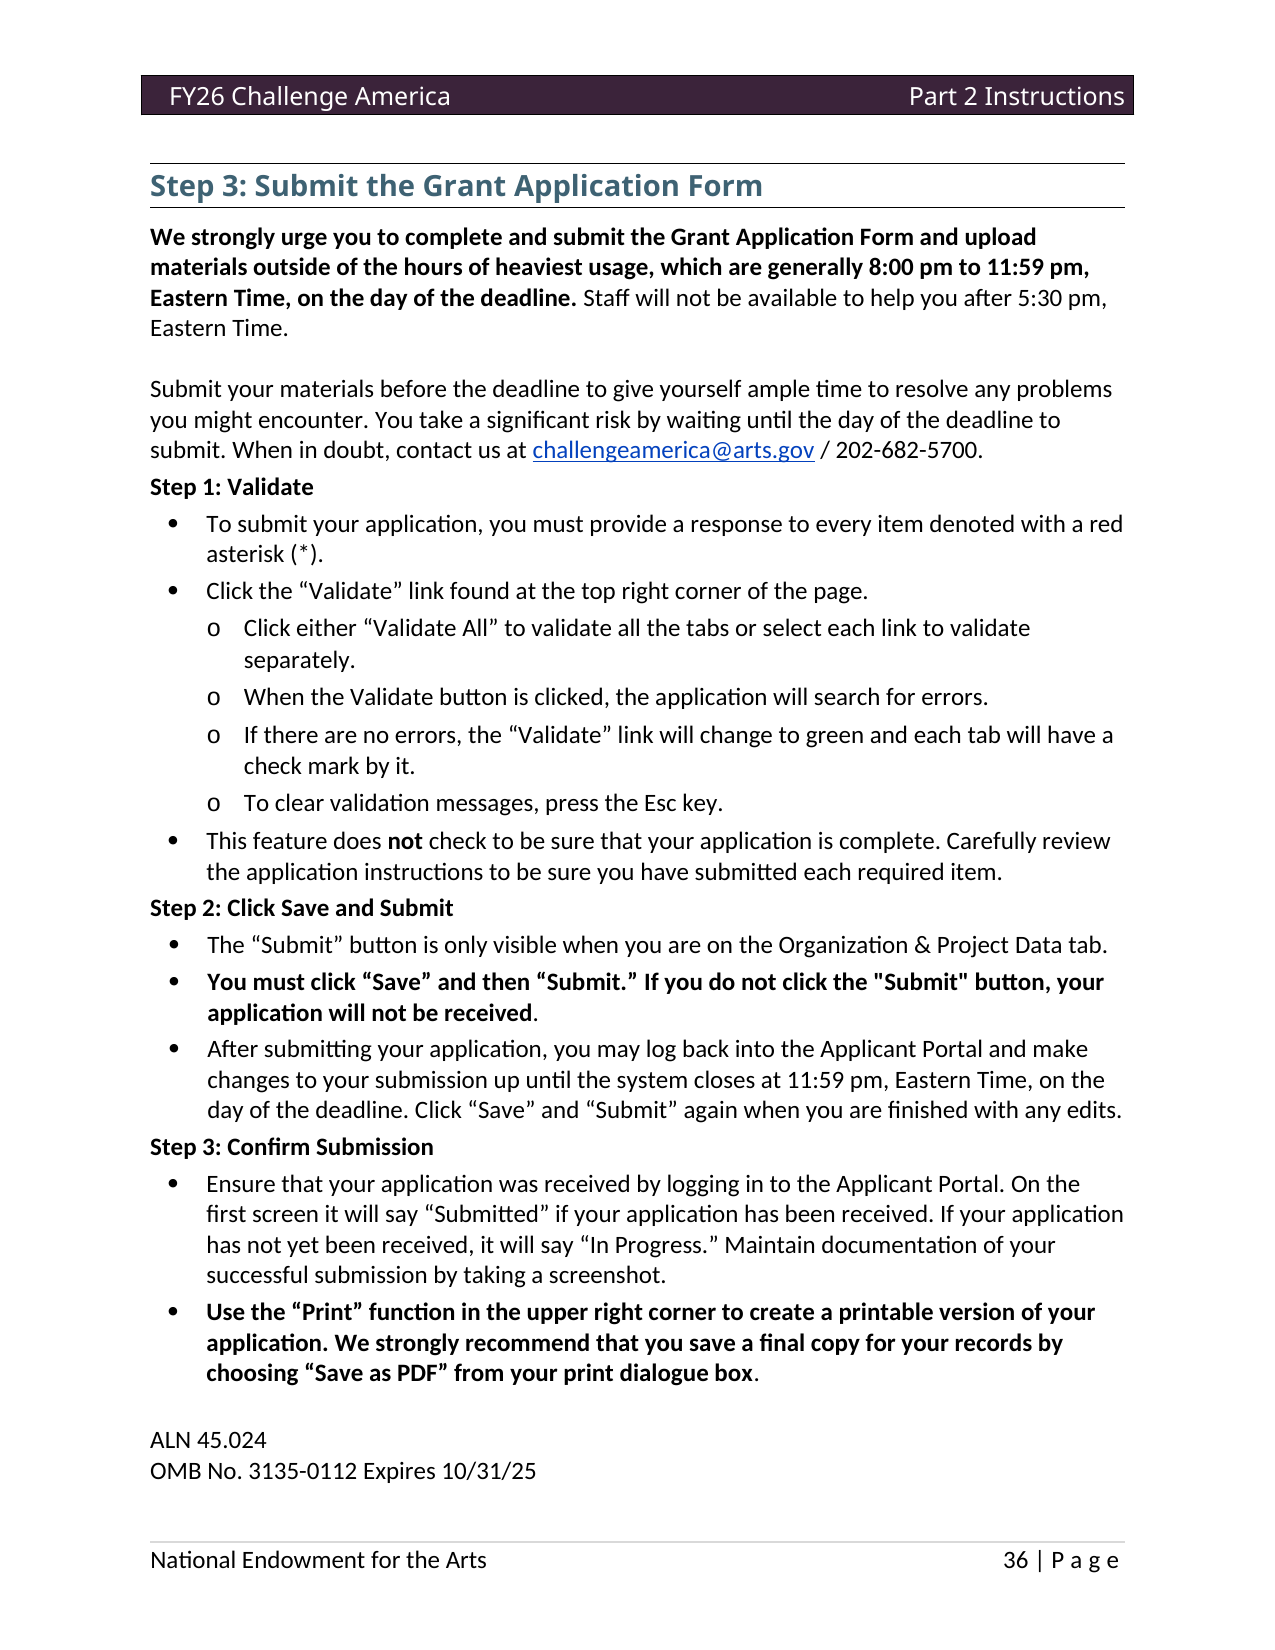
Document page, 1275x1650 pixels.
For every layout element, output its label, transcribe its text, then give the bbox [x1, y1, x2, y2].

text Submit your materials before the deadline to give yourself ample time to resolve any problems you might encounter. You take a significant risk by waiting until the day of the deadline to submit. When in doubt, contact us at challengeamerica@arts.gov / 202-682-5700. [150, 373, 1125, 465]
subtitle Step 3: Submit the Grant Application Form [150, 164, 1125, 207]
list To submit your application, you must provide a response to every item denoted with a red asterisk (*). [169, 508, 1125, 569]
list After submitting your application, you may log back into the Applicant Portal and make changes to your submission up until the system closes at 11:59 pm, Eastern Time, on the day of the deadline. Click “Save” and “Submit” again when you are finished with any edits. [169, 1033, 1125, 1125]
text Step 2: Click Save and Submit [150, 893, 1125, 923]
text We strongly urge you to complete and submit the Grant Application Form and upload materials outside of the hours of heaviest usage, which are generally 8:00 pm to 11:59 pm, Eastern Time, on the day of the deadline. Staff will not be available to help you after 5:30 pm, Eastern Time. [150, 221, 1125, 343]
list When the Validate button is clicked, the application will search for errors. [206, 681, 1125, 712]
list Click the “Validate” link found at the top right corner of the page. [169, 575, 1125, 606]
list This feature does not check to be sure that your application is complete. Carefully review the application instructions to be sure you have submitted each required item. [169, 825, 1125, 886]
text ALN 45.024 [150, 1425, 1125, 1455]
text Step 1: Validate [150, 471, 1125, 502]
list To clear validation messages, press the Esc key. [206, 787, 1125, 819]
list The “Submit” button is only visible when you are on the Organization & Project Data tab. [169, 929, 1125, 960]
list You must click “Save” and then “Submit.” If you do not click the "Submit" button, your application will not be received. [169, 966, 1125, 1027]
text OMB No. 3135-0112 Expires 10/31/25 [150, 1455, 1125, 1486]
list Click either “Validate All” to validate all the tabs or select each link to validate separately. [206, 612, 1125, 674]
list If there are no errors, the “Validate” link will change to green and each tab will have a check mark by it. [206, 719, 1125, 781]
text Step 3: Confirm Submission [150, 1131, 1125, 1162]
list Use the “Print” function in the upper right corner to create a printable version of your application. We strongly recommend that you save a final copy for your records by choosing “Save as PDF” from your print dialogue box. [169, 1296, 1125, 1388]
list Ensure that your application was received by logging in to the Applicant Portal. On the first screen it will say “Submitted” if your application has been received. If your application has not yet been received, it will say “In Progress.” Maintain documentation of your successful submission by taking a screenshot. [169, 1168, 1125, 1290]
